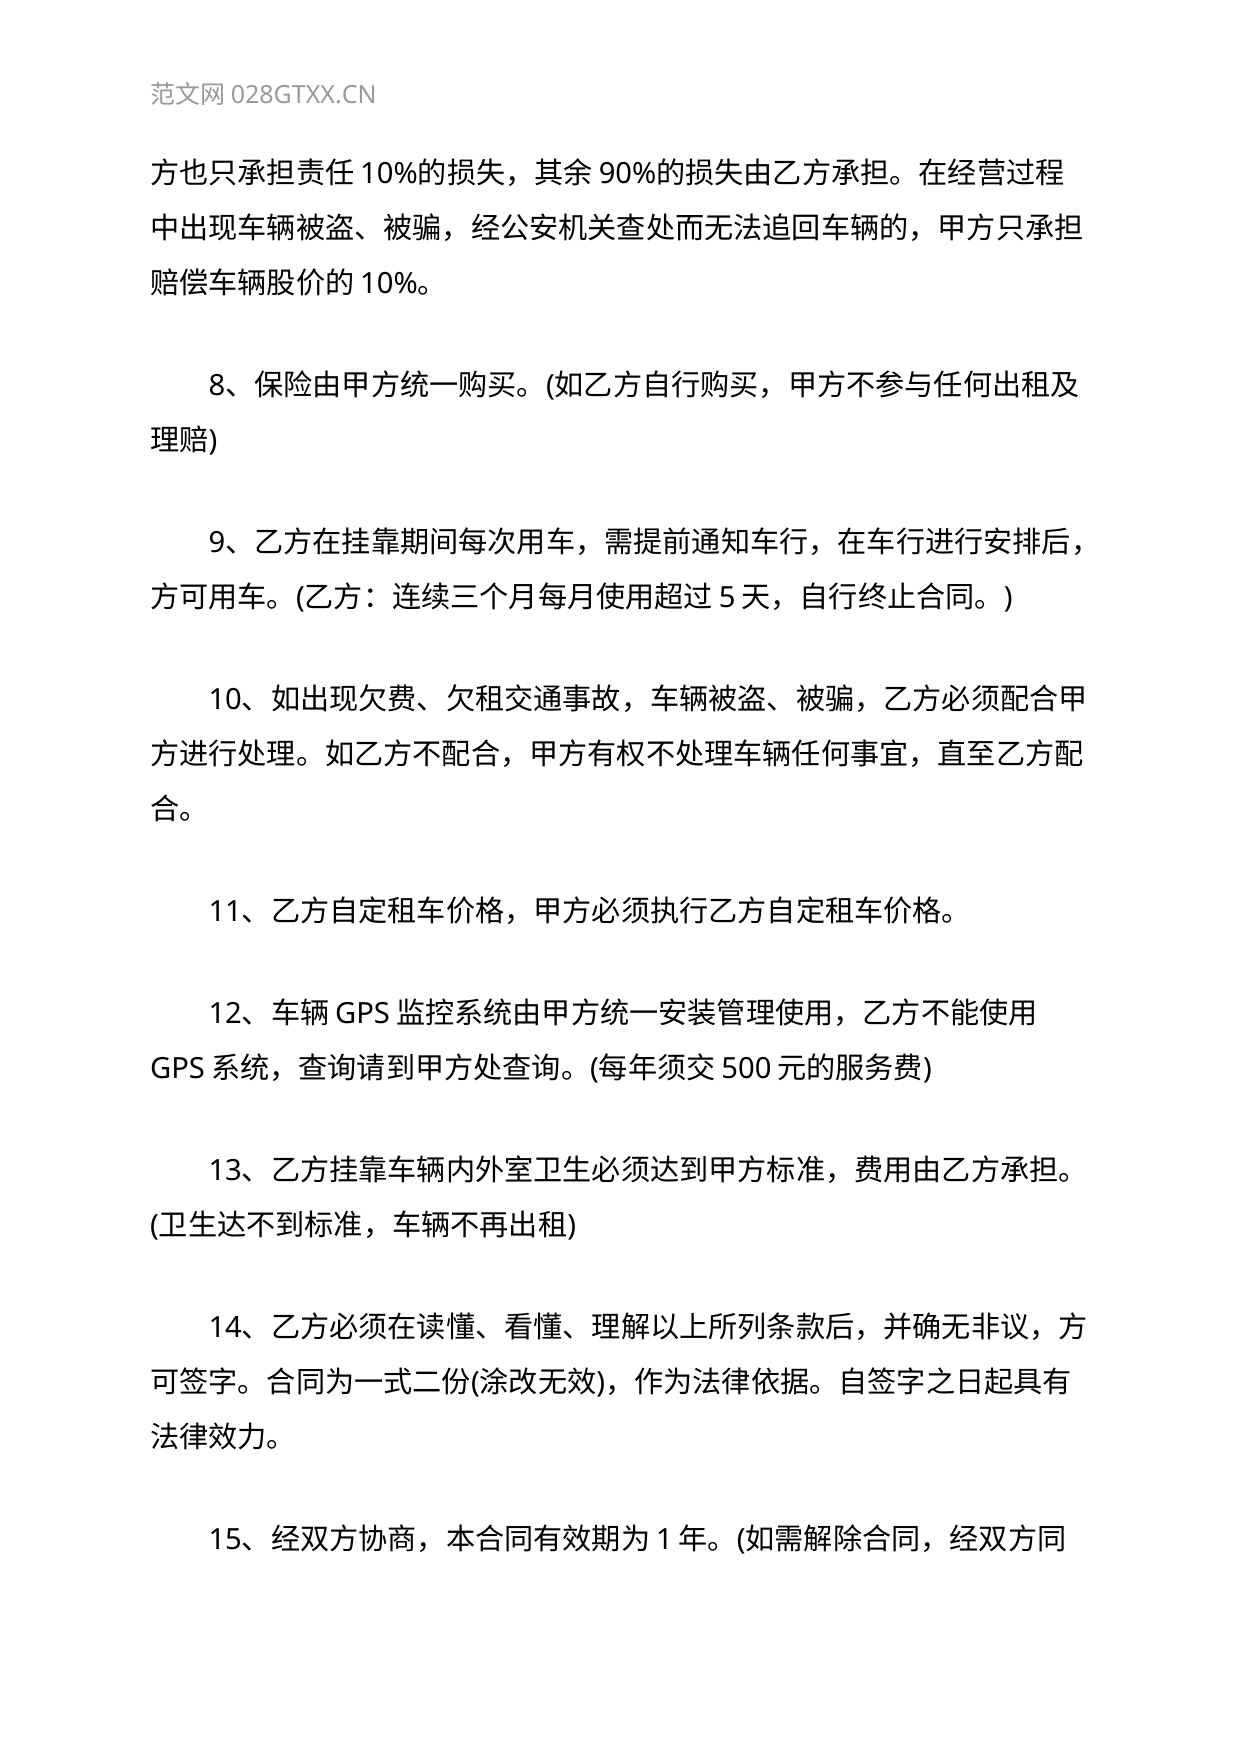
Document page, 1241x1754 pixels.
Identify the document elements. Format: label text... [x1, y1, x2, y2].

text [150, 150, 1090, 302]
text 11、乙方自定租车价格，甲方必须执行乙方自定租车价格。 [150, 887, 1090, 930]
text 14、乙方必须在读懂、看懂、理解以上所列条款后，并确无非议，方可签字。合同为一式二份(涂改无效)，作为法律依据。自签字之日起具有法律效力。 [150, 1303, 1090, 1456]
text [150, 1515, 1090, 1558]
text 9、乙方在挂靠期间每次用车，需提前通知车行，在车行进行安排后，方可用车。(乙方：连续三个月每月使用超过5天，自行终止合同。) [150, 519, 1090, 616]
text 10、如出现欠费、欠租交通事故，车辆被盗、被骗，乙方必须配合甲方进行处理。如乙方不配合，甲方有权不处理车辆任何事宜，直至乙方配合。 [150, 676, 1090, 828]
text 13、乙方挂靠车辆内外室卫生必须达到甲方标准，费用由乙方承担。(卫生达不到标准，车辆不再出租) [150, 1146, 1090, 1244]
text 8、保险由甲方统一购买。(如乙方自行购买，甲方不参与任何出租及理赔) [150, 362, 1090, 459]
text 12、车辆GPS监控系统由甲方统一安装管理使用，乙方不能使用GPS系统，查询请到甲方处查询。(每年须交500元的服务费) [150, 989, 1090, 1087]
